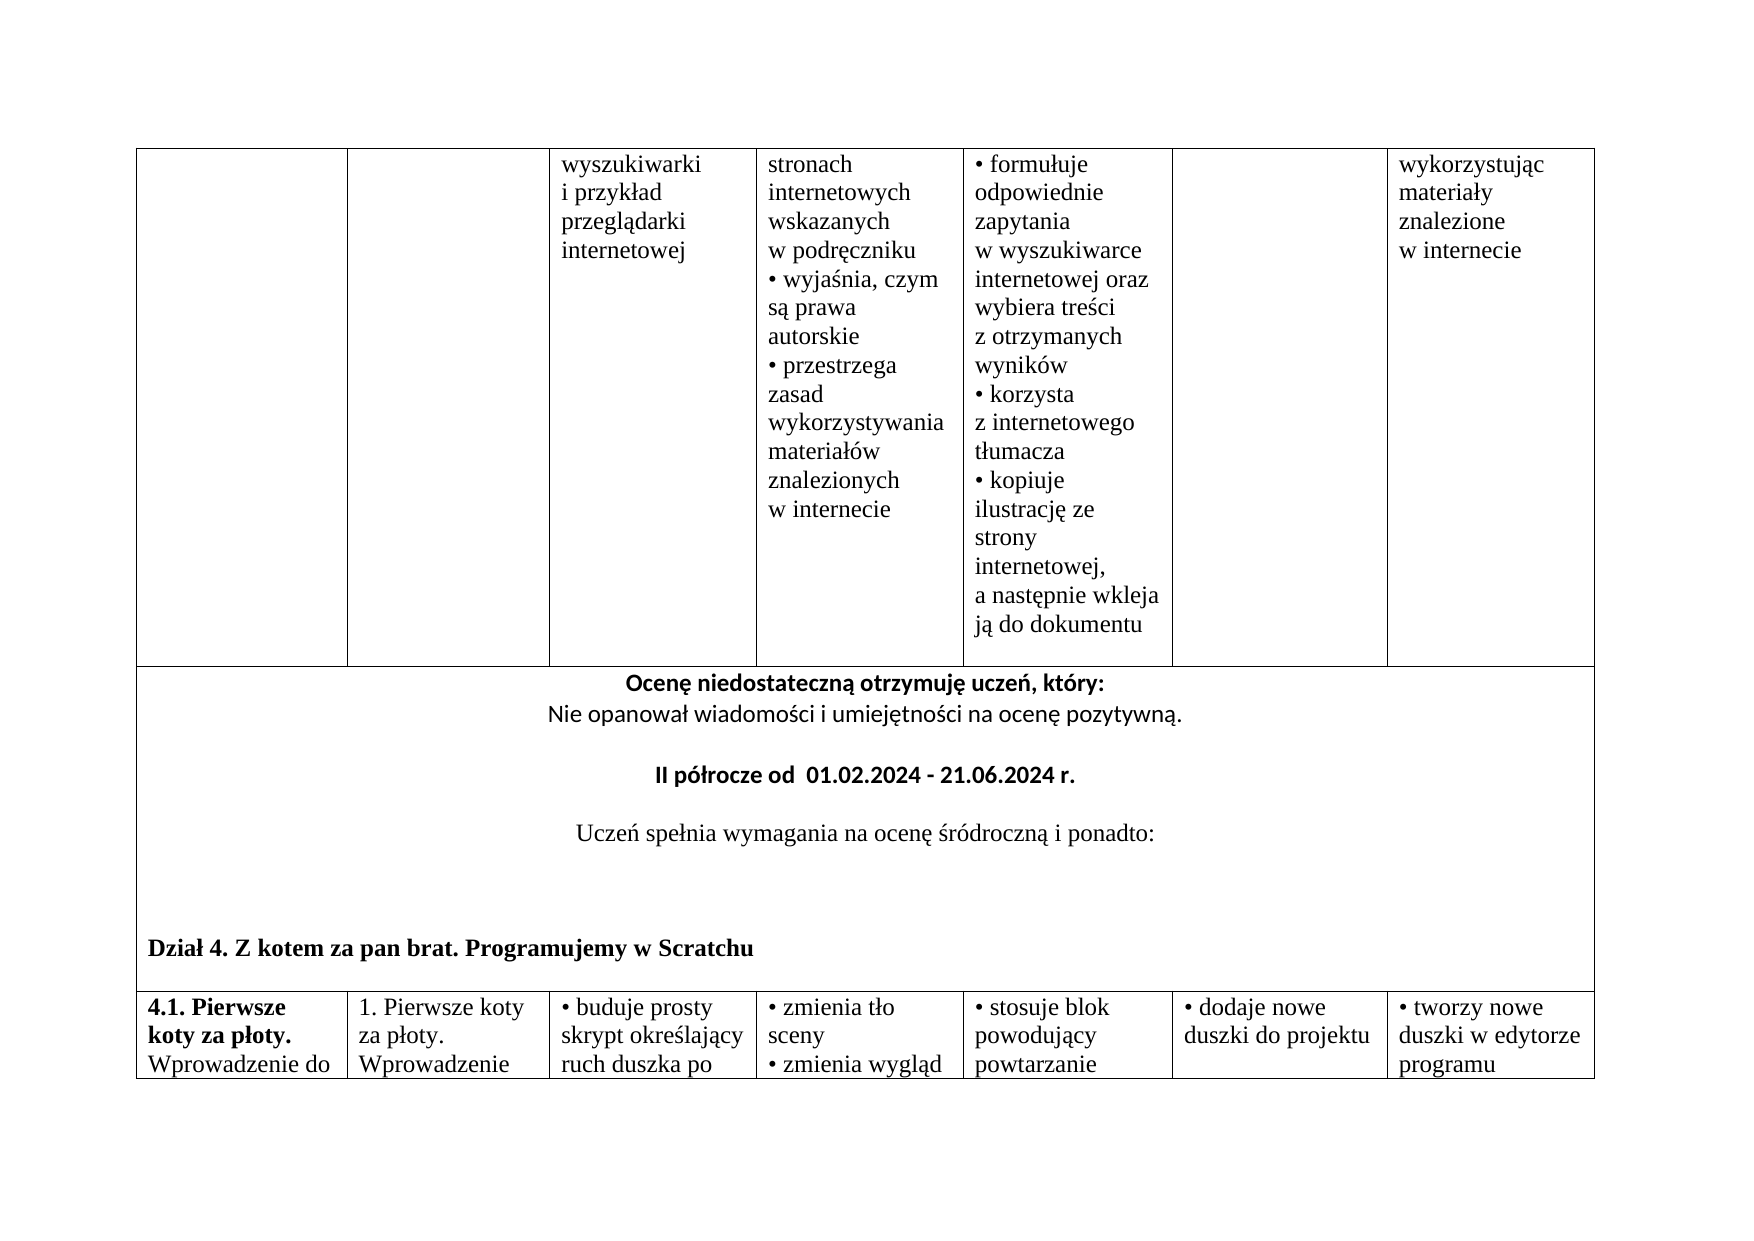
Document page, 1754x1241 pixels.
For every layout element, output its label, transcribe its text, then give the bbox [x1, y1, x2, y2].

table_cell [137, 992, 347, 1078]
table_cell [757, 149, 963, 666]
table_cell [1388, 149, 1594, 666]
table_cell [1388, 992, 1594, 1078]
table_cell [964, 992, 1172, 1078]
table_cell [1173, 992, 1387, 1078]
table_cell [1173, 149, 1387, 666]
table_cell Ocenę niedostateczną otrzymuję uczeń, który: Nie opanował wiadomości i umiejętności na ocenę pozytywną. II półrocze od 01.02.2024 - 21.06.2024 r. Uczeń spełnia wymagania na ocenę śródroczną i ponadto: Dział 4. Z kotem za pan brat. Programujemy w Scratchu [137, 667, 1594, 991]
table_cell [964, 149, 1172, 666]
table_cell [348, 149, 549, 666]
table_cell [137, 149, 347, 666]
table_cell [550, 149, 756, 666]
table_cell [757, 992, 963, 1078]
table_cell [348, 992, 549, 1078]
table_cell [550, 992, 756, 1078]
